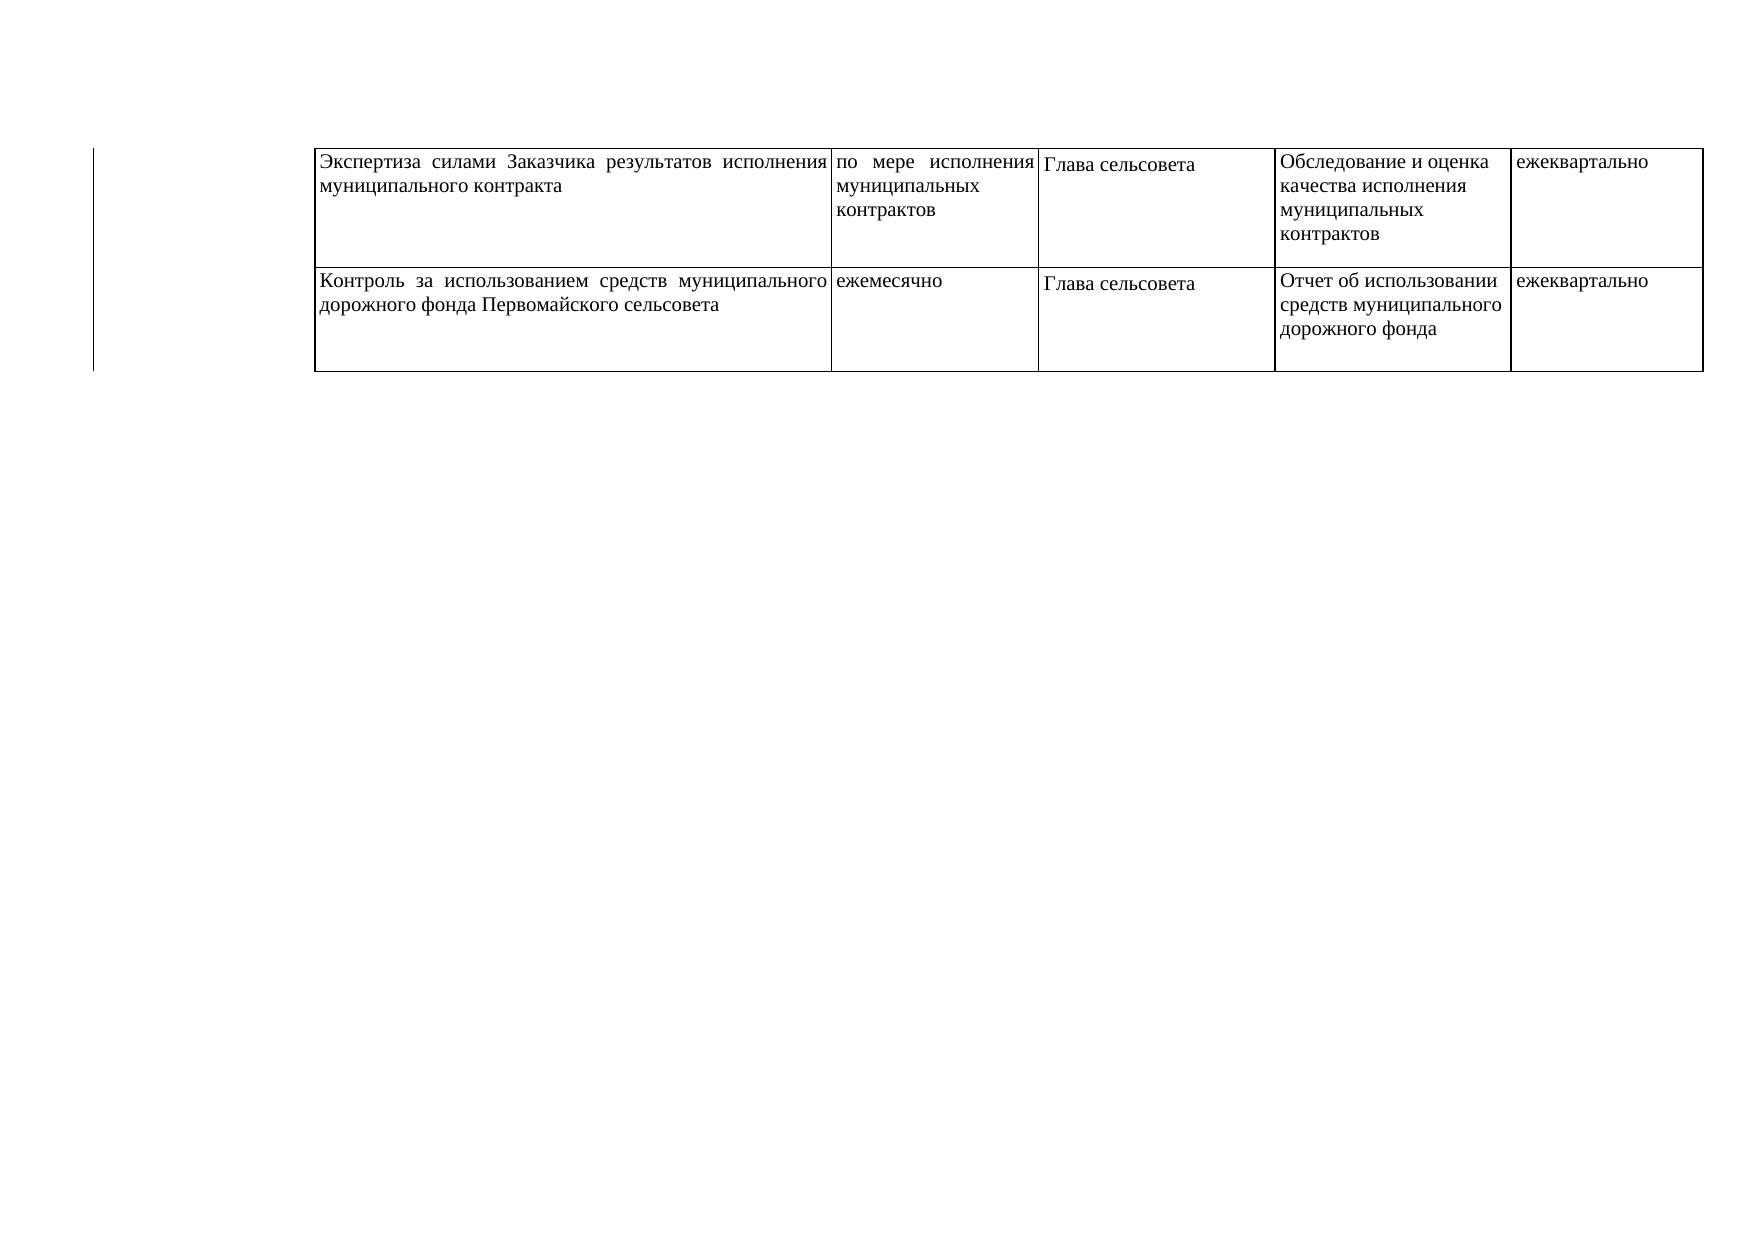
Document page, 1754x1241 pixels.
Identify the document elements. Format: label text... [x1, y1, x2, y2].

table_cell Экспертиза силами Заказчика результатов исполнения муниципального контракта [316, 149, 831, 267]
table_cell ежемесячно [832, 268, 1038, 371]
table_cell по мере исполнения муниципальных контрактов [832, 149, 1038, 267]
table_cell Контроль за использованием средств муниципального дорожного фонда Первомайского сельсовета [316, 268, 831, 371]
table_cell Глава сельсовета [1039, 149, 1274, 267]
table_cell ежеквартально [1512, 149, 1702, 267]
table_cell Отчет об использовании средств муниципального дорожного фонда [1276, 268, 1510, 371]
table_cell Глава сельсовета [1039, 268, 1274, 371]
table_cell Обследование и оценка качества исполнения муниципальных контрактов [1276, 149, 1510, 267]
table_cell ежеквартально [1512, 268, 1702, 371]
